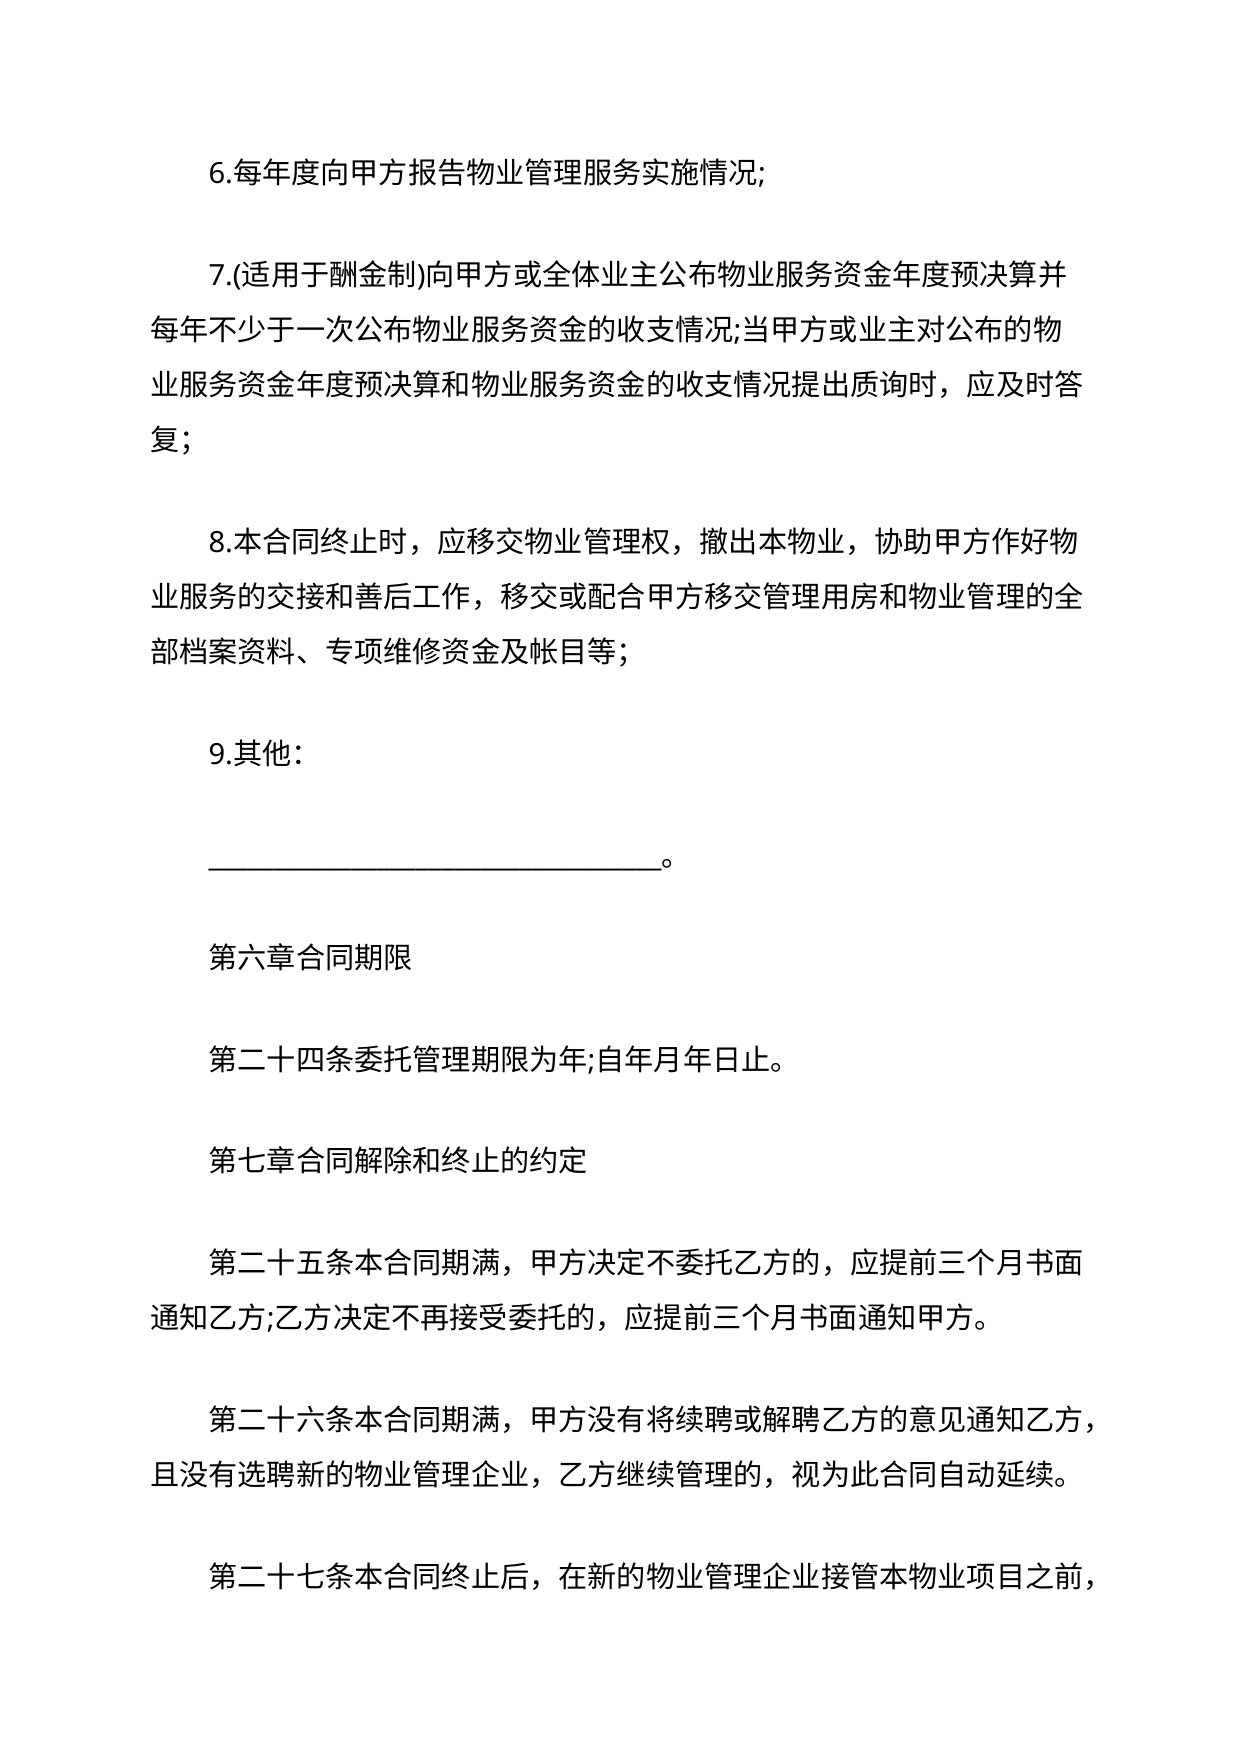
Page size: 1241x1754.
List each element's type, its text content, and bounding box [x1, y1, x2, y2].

text 第二十五条本合同期满，甲方决定不委托乙方的，应提前三个月书面通知乙方;乙方决定不再接受委托的，应提前三个月书面通知甲方。 [150, 1240, 1090, 1337]
text 第六章合同期限 [150, 934, 1090, 977]
text 第七章合同解除和终止的约定 [150, 1138, 1090, 1180]
text 9.其他： [150, 730, 1090, 773]
text 第二十四条委托管理期限为年;自年月年日止。 [150, 1036, 1090, 1078]
text 7.(适用于酬金制)向甲方或全体业主公布物业服务资金年度预决算并每年不少于一次公布物业服务资金的收支情况;当甲方或业主对公布的物业服务资金年度预决算和物业服务资金的收支情况提出质询时，应及时答复； [150, 252, 1090, 459]
text ___________________________________。 [150, 832, 1090, 875]
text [150, 1553, 1090, 1596]
text 第二十六条本合同期满，甲方没有将续聘或解聘乙方的意见通知乙方，且没有选聘新的物业管理企业，乙方继续管理的，视为此合同自动延续。 [150, 1397, 1090, 1494]
text 6.每年度向甲方报告物业管理服务实施情况; [150, 150, 1090, 192]
text 8.本合同终止时，应移交物业管理权，撤出本物业，协助甲方作好物业服务的交接和善后工作，移交或配合甲方移交管理用房和物业管理的全部档案资料、专项维修资金及帐目等； [150, 519, 1090, 671]
